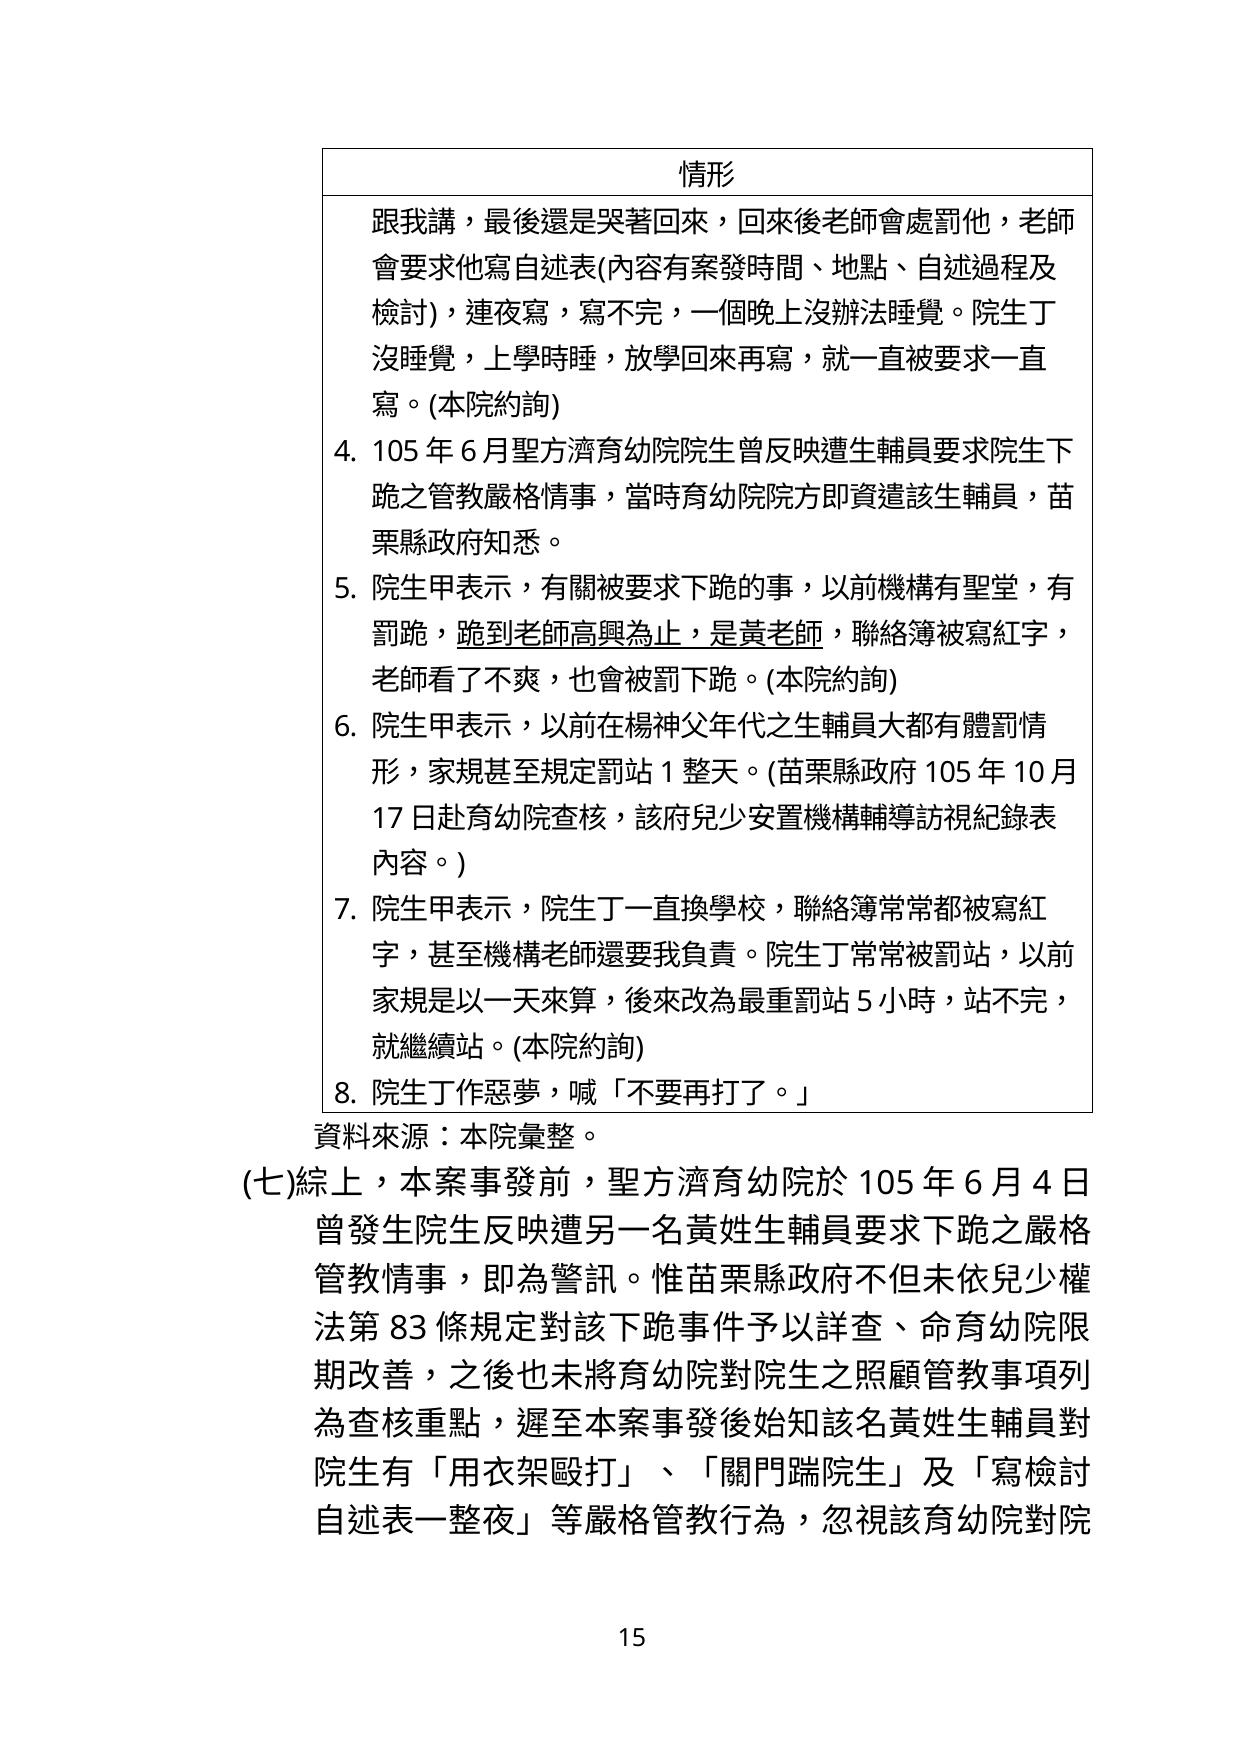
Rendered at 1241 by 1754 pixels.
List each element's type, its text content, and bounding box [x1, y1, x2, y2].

table_header 情形 [323, 149, 1092, 194]
subtitle 資料來源：本院彙整。 [313, 1113, 1092, 1156]
